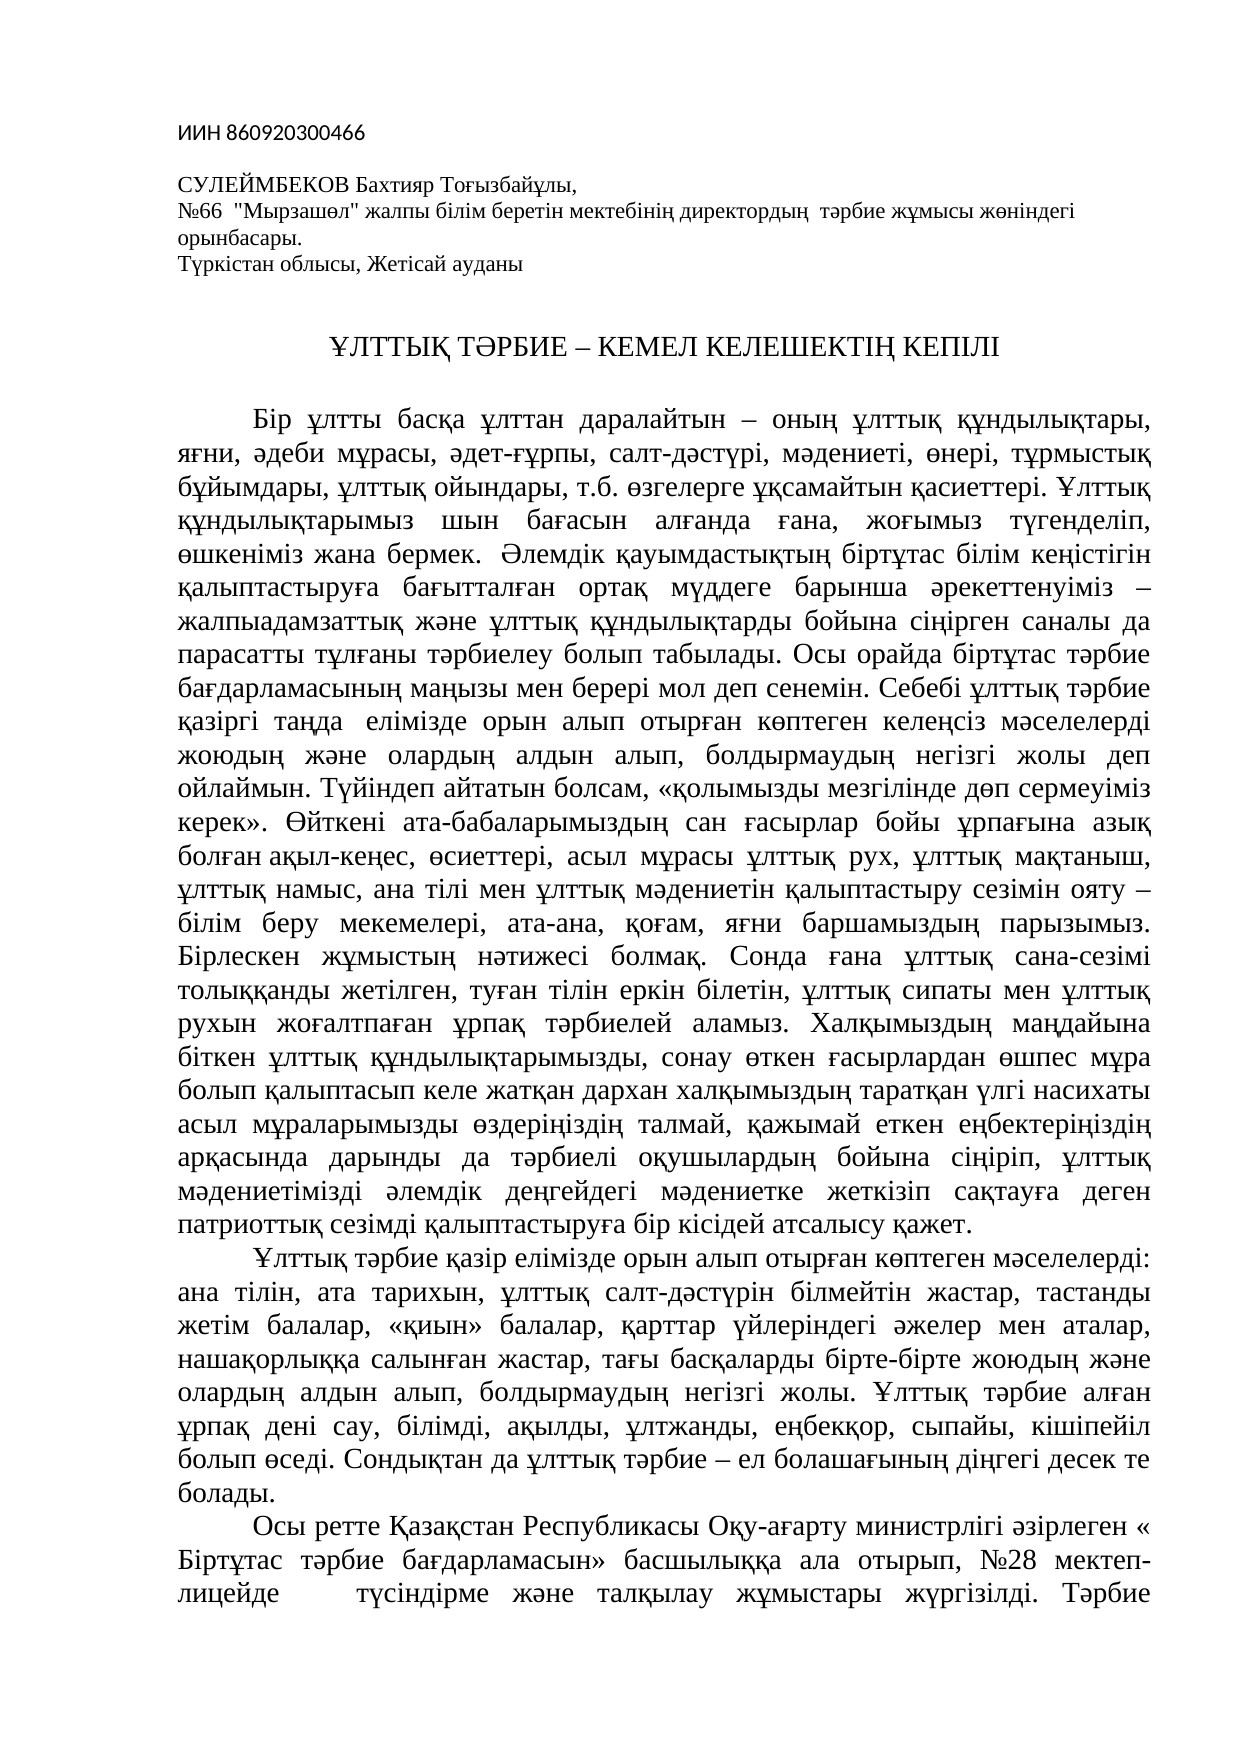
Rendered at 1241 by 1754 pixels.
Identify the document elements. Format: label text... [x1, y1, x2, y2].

text Ұлттық тәрбие қазір елімізде орын алып отырған көптеген мәселелерді: ана тілін, ата тарихын, ұлттық салт-дәстүрін білмейтін жастар, тастанды жетім балалар, «қиын» балалар, қарттар үйлеріндегі әжелер мен аталар, нашақорлыққа салынған жастар, тағы басқаларды бірте-бірте жоюдың және олардың алдын алып, болдырмаудың негізгі жолы. Ұлттық тәрбие алған ұрпақ дені сау, білімді, ақылды, ұлтжанды, еңбекқор, сыпайы, кішіпейіл болып өседі. Сондықтан да ұлттық тәрбие – ел болашағының діңгегі десек те болады. [177, 1240, 1152, 1508]
text ИИН 860920300466 [177, 118, 1152, 146]
text СУЛЕЙМБЕКОВ Бахтияр Тоғызбайұлы, [177, 171, 1152, 197]
text ҰЛТТЫҚ ТӘРБИЕ – КЕМЕЛ КЕЛЕШЕКТІҢ КЕПІЛІ [177, 329, 1152, 363]
text №66 "Мырзашөл" жалпы білім беретін мектебінің директордың тәрбие жұмысы жөніндегі орынбасары. [177, 197, 1152, 250]
text Түркістан облысы, Жетісай ауданы [177, 250, 1152, 277]
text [177, 1508, 1152, 1609]
text Бір ұлтты басқа ұлттан даралайтын – оның ұлттық құндылықтары, яғни, әдеби мұрасы, әдет-ғұрпы, салт-дәстүрі, мәдениеті, өнері, тұрмыстық бұйымдары, ұлттық ойындары, т.б. өзгелерге ұқсамайтын қасиеттері. Ұлттық құндылықтарымыз шын бағасын алғанда ғана, жоғымыз түгенделіп, өшкеніміз жана бермек. Әлемдiк қауымдастықтың бiртұтас бiлiм кеңiстiгiн қалыптастыруға бағытталған ортақ мүддеге барынша әрекеттенуіміз – жалпыадамзаттық және ұлттық құндылықтарды бойына сiңiрген саналы да парасатты тұлғаны тәрбиелеу болып табылады. Осы орайда біртұтас тәрбие бағдарламасының маңызы мен берері мол деп сенемін. Себебі ұлттық тəрбие қазіргі таңда елімізде орын алып отырған көптеген келеңсіз мəселелерді жоюдың жəне олардың алдын алып, болдырмаудың негізгі жолы деп ойлаймын. Түйіндеп айтатын болсам, «қолымызды мезгілінде дөп сермеуіміз керек». Өйткені ата-бабаларымыздың сан ғасырлар бойы ұрпағына азық болған ақыл-кеңес, өсиеттері, асыл мұрасы ұлттық рух, ұлттық мақтаныш, ұлттық намыс, ана тілі мен ұлттық мәдениетін қалыптастыру сезімін ояту – білім беру мекемелері, ата-ана, қоғам, яғни баршамыздың парызымыз. Бірлескен жұмыстың нәтижесі болмақ. Сонда ғана ұлттық сана-сезімі толыққанды жетілген, туған тілін еркін білетін, ұлттық сипаты мен ұлттық рухын жоғалтпаған ұрпақ тәрбиелей аламыз. Халқымыздың маңдайына біткен ұлттық құндылықтарымызды, сонау өткен ғасырлардан өшпес мұра болып қалыптасып келе жатқан дархан халқымыздың таратқан үлгі насихаты асыл мұраларымызды өздеріңіздің талмай, қажымай еткен еңбектеріңіздің арқасында дарынды да тәрбиелі оқушылардың бойына сіңіріп, ұлттық мәдениетімізді әлемдік деңгейдегі мәдениетке жеткізіп сақтауға деген патриоттық сезімді қалыптастыруға бір кісідей атсалысу қажет. [177, 402, 1152, 1240]
